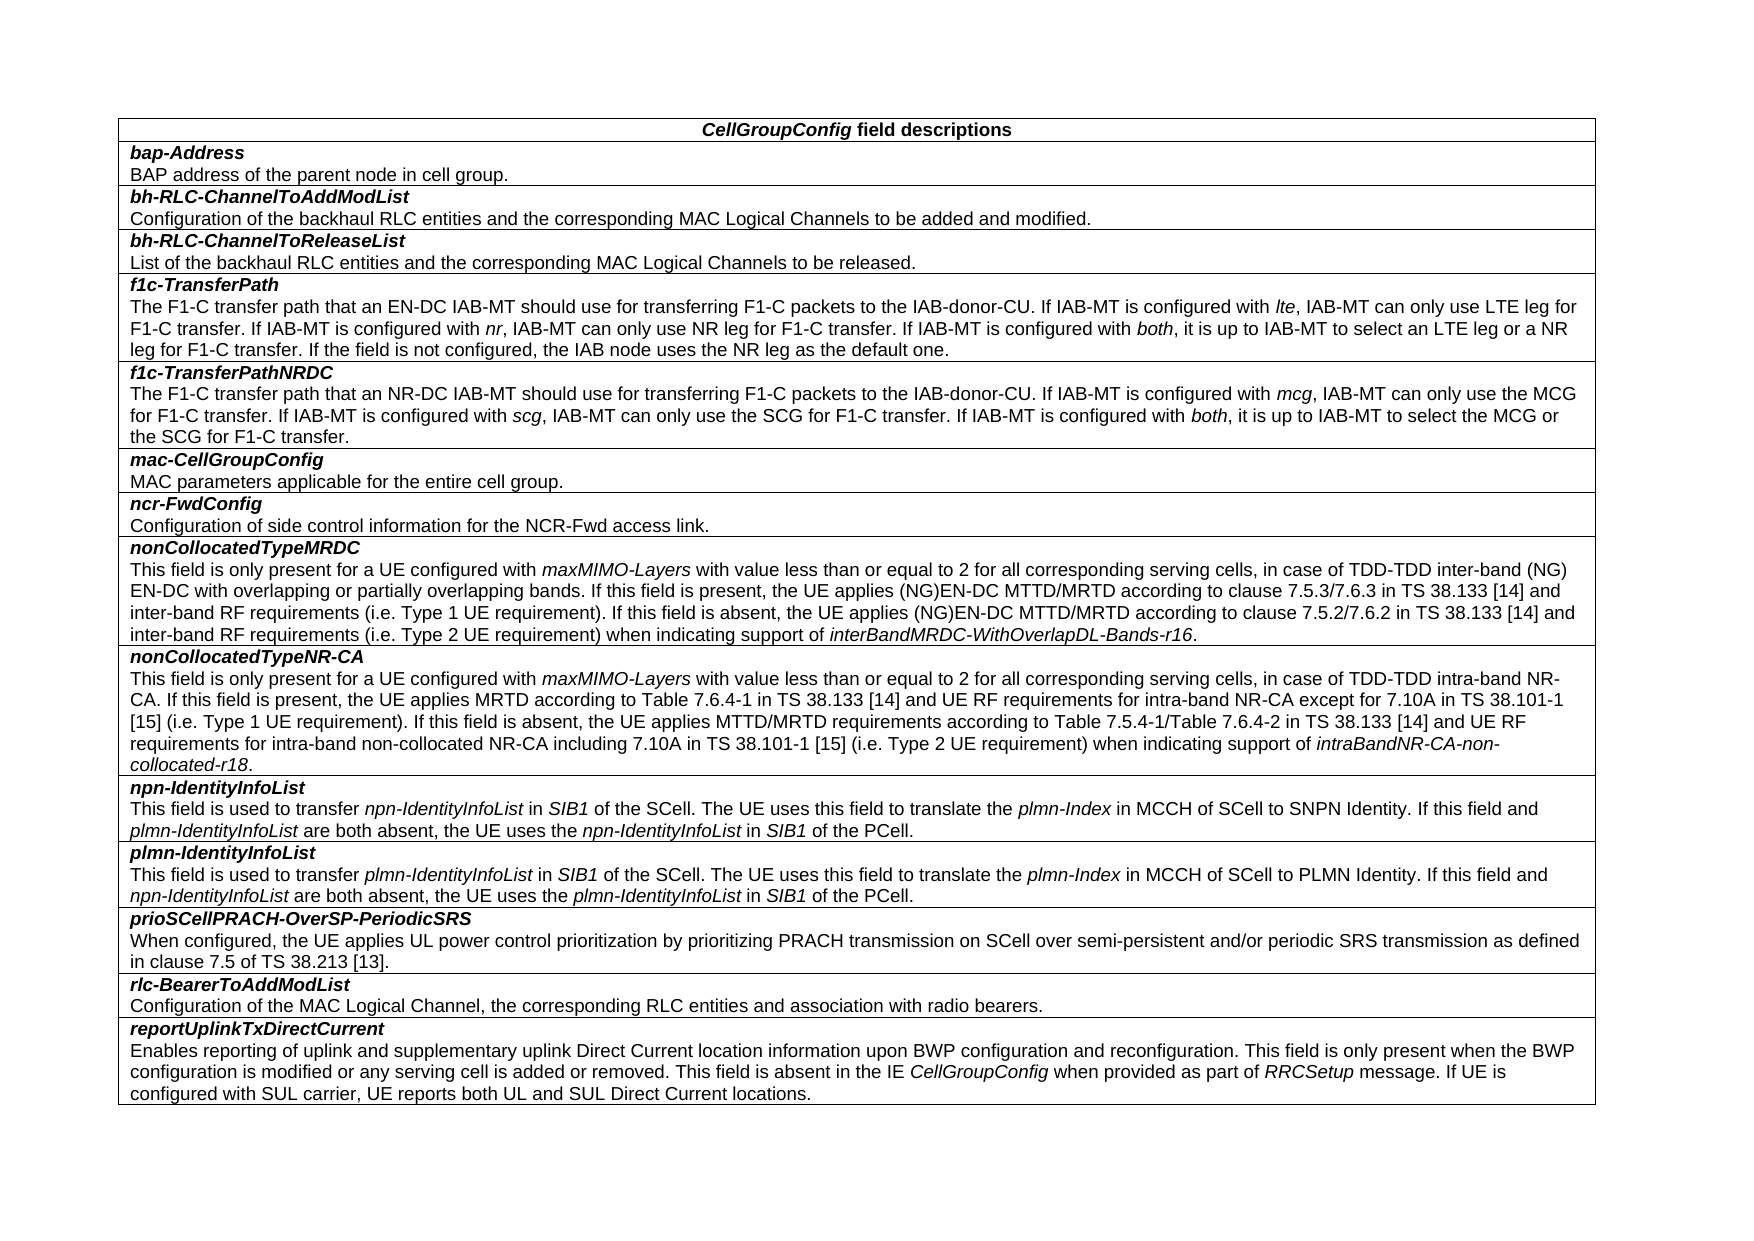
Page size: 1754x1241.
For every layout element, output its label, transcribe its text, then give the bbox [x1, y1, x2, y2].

table_cell nonCollocatedTypeNR-CA This field is only present for a UE configured with maxMIMO-Layers with value less than or equal to 2 for all corresponding serving cells, in case of TDD-TDD intra-band NR-CA. If this field is present, the UE applies MRTD according to Table 7.6.4-1 in TS 38.133 [14] and UE RF requirements for intra-band NR-CA except for 7.10A in TS 38.101-1 [15] (i.e. Type 1 UE requirement). If this field is absent, the UE applies MTTD/MRTD requirements according to Table 7.5.4-1/Table 7.6.4-2 in TS 38.133 [14] and UE RF requirements for intra-band non-collocated NR-CA including 7.10A in TS 38.101-1 [15] (i.e. Type 2 UE requirement) when indicating support of intraBandNR-CA-non-collocated-r18. [119, 646, 1595, 775]
table_cell prioSCellPRACH-OverSP-PeriodicSRS When configured, the UE applies UL power control prioritization by prioritizing PRACH transmission on SCell over semi-persistent and/or periodic SRS transmission as defined in clause 7.5 of TS 38.213 [13]. [119, 908, 1595, 973]
table_cell ncr-FwdConfig Configuration of side control information for the NCR-Fwd access link. [119, 493, 1595, 536]
table_cell f1c-TransferPath The F1-C transfer path that an EN-DC IAB-MT should use for transferring F1-C packets to the IAB-donor-CU. If IAB-MT is configured with lte, IAB-MT can only use LTE leg for F1-C transfer. If IAB-MT is configured with nr, IAB-MT can only use NR leg for F1-C transfer. If IAB-MT is configured with both, it is up to IAB-MT to select an LTE leg or a NR leg for F1-C transfer. If the field is not configured, the IAB node uses the NR leg as the default one. [119, 274, 1595, 361]
table_cell npn-IdentityInfoList This field is used to transfer npn-IdentityInfoList in SIB1 of the SCell. The UE uses this field to translate the plmn-Index in MCCH of SCell to SNPN Identity. If this field and plmn-IdentityInfoList are both absent, the UE uses the npn-IdentityInfoList in SIB1 of the PCell. [119, 776, 1595, 841]
table_cell mac-CellGroupConfig MAC parameters applicable for the entire cell group. [119, 449, 1595, 492]
table_cell nonCollocatedTypeMRDC This field is only present for a UE configured with maxMIMO-Layers with value less than or equal to 2 for all corresponding serving cells, in case of TDD-TDD inter-band (NG) EN-DC with overlapping or partially overlapping bands. If this field is present, the UE applies (NG)EN-DC MTTD/MRTD according to clause 7.5.3/7.6.3 in TS 38.133 [14] and inter-band RF requirements (i.e. Type 1 UE requirement). If this field is absent, the UE applies (NG)EN-DC MTTD/MRTD according to clause 7.5.2/7.6.2 in TS 38.133 [14] and inter-band RF requirements (i.e. Type 2 UE requirement) when indicating support of interBandMRDC-WithOverlapDL-Bands-r16. [119, 537, 1595, 645]
table_cell reportUplinkTxDirectCurrent Enables reporting of uplink and supplementary uplink Direct Current location information upon BWP configuration and reconfiguration. This field is only present when the BWP configuration is modified or any serving cell is added or removed. This field is absent in the IE CellGroupConfig when provided as part of RRCSetup message. If UE is configured with SUL carrier, UE reports both UL and SUL Direct Current locations. [119, 1018, 1595, 1104]
table_header CellGroupConfig field descriptions [119, 119, 1595, 141]
table_cell f1c-TransferPathNRDC The F1-C transfer path that an NR-DC IAB-MT should use for transferring F1-C packets to the IAB-donor-CU. If IAB-MT is configured with mcg, IAB-MT can only use the MCG for F1-C transfer. If IAB-MT is configured with scg, IAB-MT can only use the SCG for F1-C transfer. If IAB-MT is configured with both, it is up to IAB-MT to select the MCG or the SCG for F1-C transfer. [119, 362, 1595, 448]
table_cell bh-RLC-ChannelToReleaseList List of the backhaul RLC entities and the corresponding MAC Logical Channels to be released. [119, 230, 1595, 273]
table_cell bap-Address BAP address of the parent node in cell group. [119, 142, 1595, 185]
table_cell rlc-BearerToAddModList Configuration of the MAC Logical Channel, the corresponding RLC entities and association with radio bearers. [119, 974, 1595, 1017]
table_cell bh-RLC-ChannelToAddModList Configuration of the backhaul RLC entities and the corresponding MAC Logical Channels to be added and modified. [119, 186, 1595, 229]
table_cell plmn-IdentityInfoList This field is used to transfer plmn-IdentityInfoList in SIB1 of the SCell. The UE uses this field to translate the plmn-Index in MCCH of SCell to PLMN Identity. If this field and npn-IdentityInfoList are both absent, the UE uses the plmn-IdentityInfoList in SIB1 of the PCell. [119, 842, 1595, 907]
